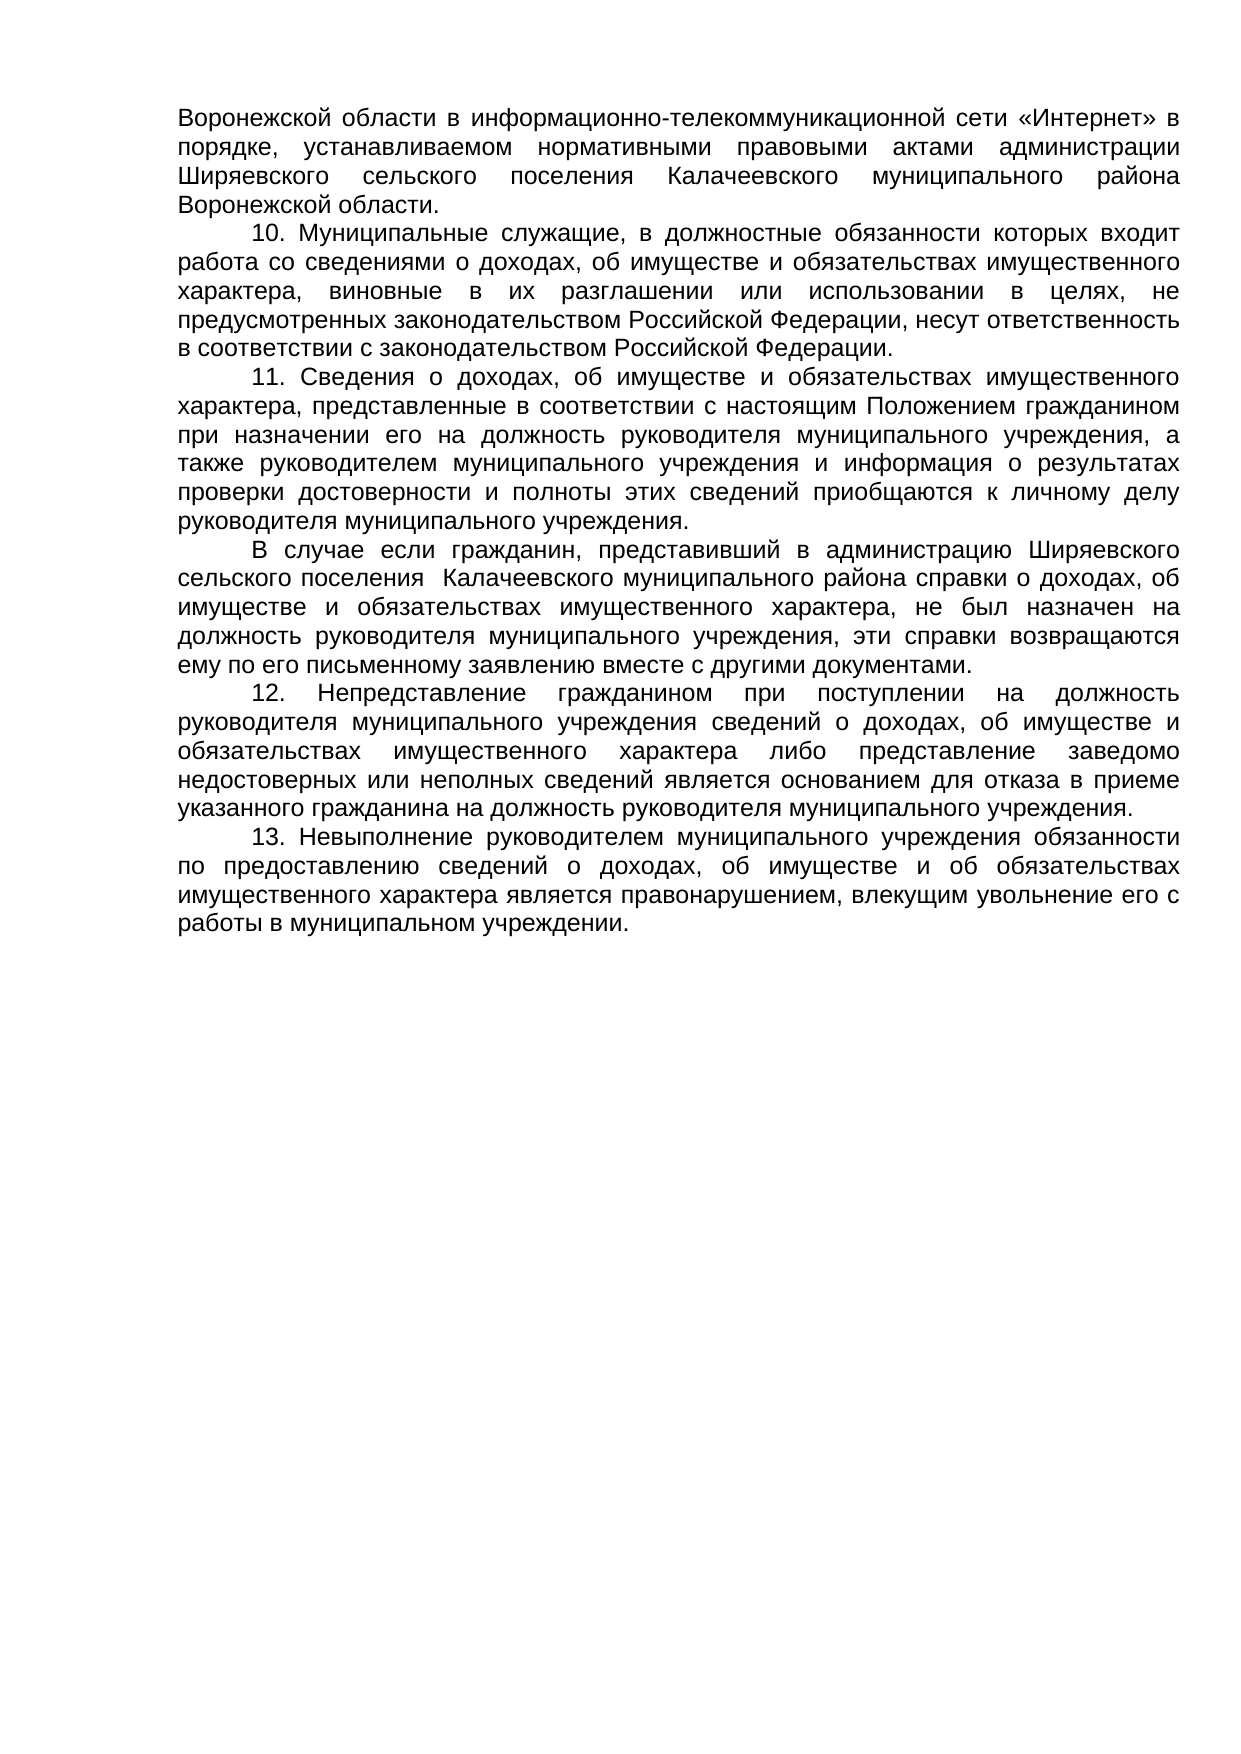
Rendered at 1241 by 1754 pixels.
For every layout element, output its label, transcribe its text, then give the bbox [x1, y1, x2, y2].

text 10. Муниципальные служащие, в должностные обязанности которых входит работа со сведениями о доходах, об имуществе и обязательствах имущественного характера, виновные в их разглашении или использовании в целях, не предусмотренных законодательством Российской Федерации, несут ответственность в соответствии с законодательством Российской Федерации. [177, 218, 1181, 362]
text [177, 103, 1181, 218]
text В случае если гражданин, представивший в администрацию Ширяевского сельского поселения Калачеевского муниципального района справки о доходах, об имуществе и обязательствах имущественного характера, не был назначен на должность руководителя муниципального учреждения, эти справки возвращаются ему по его письменному заявлению вместе с другими документами. [177, 535, 1181, 678]
text 13. Невыполнение руководителем муниципального учреждения обязанности по предоставлению сведений о доходах, об имуществе и об обязательствах имущественного характера является правонарушением, влекущим увольнение его с работы в муниципальном учреждении. [177, 822, 1181, 937]
text 11. Сведения о доходах, об имуществе и обязательствах имущественного характера, представленные в соответствии с настоящим Положением гражданином при назначении его на должность руководителя муниципального учреждения, а также руководителем муниципального учреждения и информация о результатах проверки достоверности и полноты этих сведений приобщаются к личному делу руководителя муниципального учреждения. [177, 362, 1181, 535]
text 12. Непредставление гражданином при поступлении на должность руководителя муниципального учреждения сведений о доходах, об имуществе и обязательствах имущественного характера либо представление заведомо недостоверных или неполных сведений является основанием для отказа в приеме указанного гражданина на должность руководителя муниципального учреждения. [177, 678, 1181, 822]
